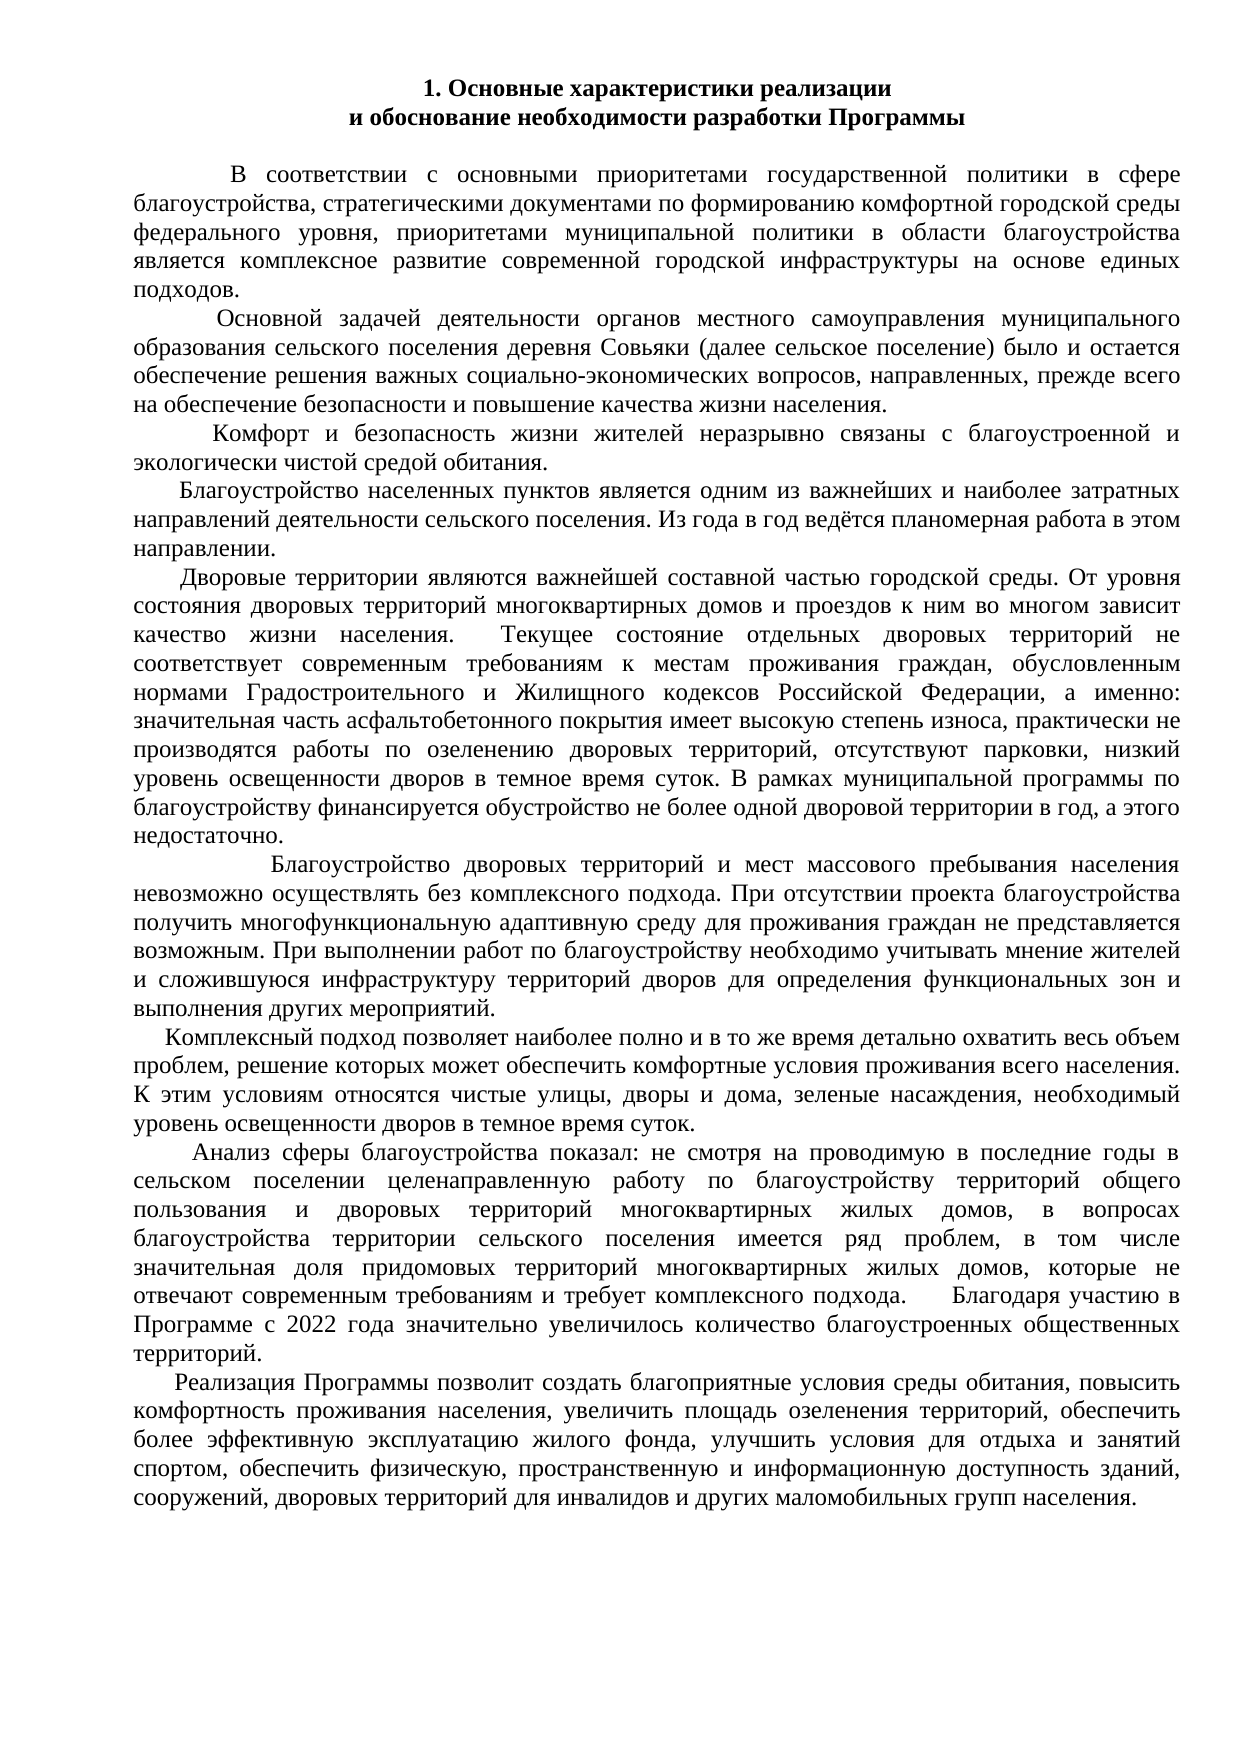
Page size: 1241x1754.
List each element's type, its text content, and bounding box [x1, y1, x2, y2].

text Анализ сферы благоустройства показал: не смотря на проводимую в последние годы в сельском поселении целенаправленную работу по благоустройству территорий общего пользования и дворовых территорий многоквартирных жилых домов, в вопросах благоустройства территории сельского поселения имеется ряд проблем, в том числе значительная доля придомовых территорий многоквартирных жилых домов, которые не отвечают современным требованиям и требует комплексного подхода. Благодаря участию в Программе с 2022 года значительно увеличилось количество благоустроенных общественных территорий. [133, 1137, 1181, 1367]
text Благоустройство дворовых территорий и мест массового пребывания населения невозможно осуществлять без комплексного подхода. При отсутствии проекта благоустройства получить многофункциональную адаптивную среду для проживания граждан не представляется возможным. При выполнении работ по благоустройству необходимо учитывать мнение жителей и сложившуюся инфраструктуру территорий дворов для определения функциональных зон и выполнения других мероприятий. [133, 849, 1181, 1022]
text Комплексный подход позволяет наиболее полно и в то же время детально охватить весь объем проблем, решение которых может обеспечить комфортные условия проживания всего населения. К этим условиям относятся чистые улицы, дворы и дома, зеленые насаждения, необходимый уровень освещенности дворов в темное время суток. [133, 1022, 1181, 1137]
text В соответствии с основными приоритетами государственной политики в сфере благоустройства, стратегическими документами по формированию комфортной городской среды федерального уровня, приоритетами муниципальной политики в области благоустройства является комплексное развитие современной городской инфраструктуры на основе единых подходов. [133, 159, 1181, 303]
text Дворовые территории являются важнейшей составной частью городской среды. От уровня состояния дворовых территорий многоквартирных домов и проездов к ним во многом зависит качество жизни населения. Текущее состояние отдельных дворовых территорий не соответствует современным требованиям к местам проживания граждан, обусловленным нормами Градостроительного и Жилищного кодексов Российской Федерации, а именно: значительная часть асфальтобетонного покрытия имеет высокую степень износа, практически не производятся работы по озеленению дворовых территорий, отсутствуют парковки, низкий уровень освещенности дворов в темное время суток. В рамках муниципальной программы по благоустройству финансируется обустройство не более одной дворовой территории в год, а этого недостаточно. [133, 562, 1181, 849]
text Реализация Программы позволит создать благоприятные условия среды обитания, повысить комфортность проживания населения, увеличить площадь озеленения территорий, обеспечить более эффективную эксплуатацию жилого фонда, улучшить условия для отдыха и занятий спортом, обеспечить физическую, пространственную и информационную доступность зданий, сооружений, дворовых территорий для инвалидов и других маломобильных групп населения. [133, 1367, 1181, 1511]
text Основной задачей деятельности органов местного самоуправления муниципального образования сельского поселения деревня Совьяки (далее сельское поселение) было и остается обеспечение решения важных социально-экономических вопросов, направленных, прежде всего на обеспечение безопасности и повышение качества жизни населения. [133, 303, 1181, 418]
text 1. Основные характеристики реализации [133, 73, 1181, 102]
text Комфорт и безопасность жизни жителей неразрывно связаны с благоустроенной и экологически чистой средой обитания. [133, 418, 1181, 476]
text и обоснование необходимости разработки Программы [133, 102, 1181, 131]
text Благоустройство населенных пунктов является одним из важнейших и наиболее затратных направлений деятельности сельского поселения. Из года в год ведётся планомерная работа в этом направлении. [133, 476, 1181, 562]
